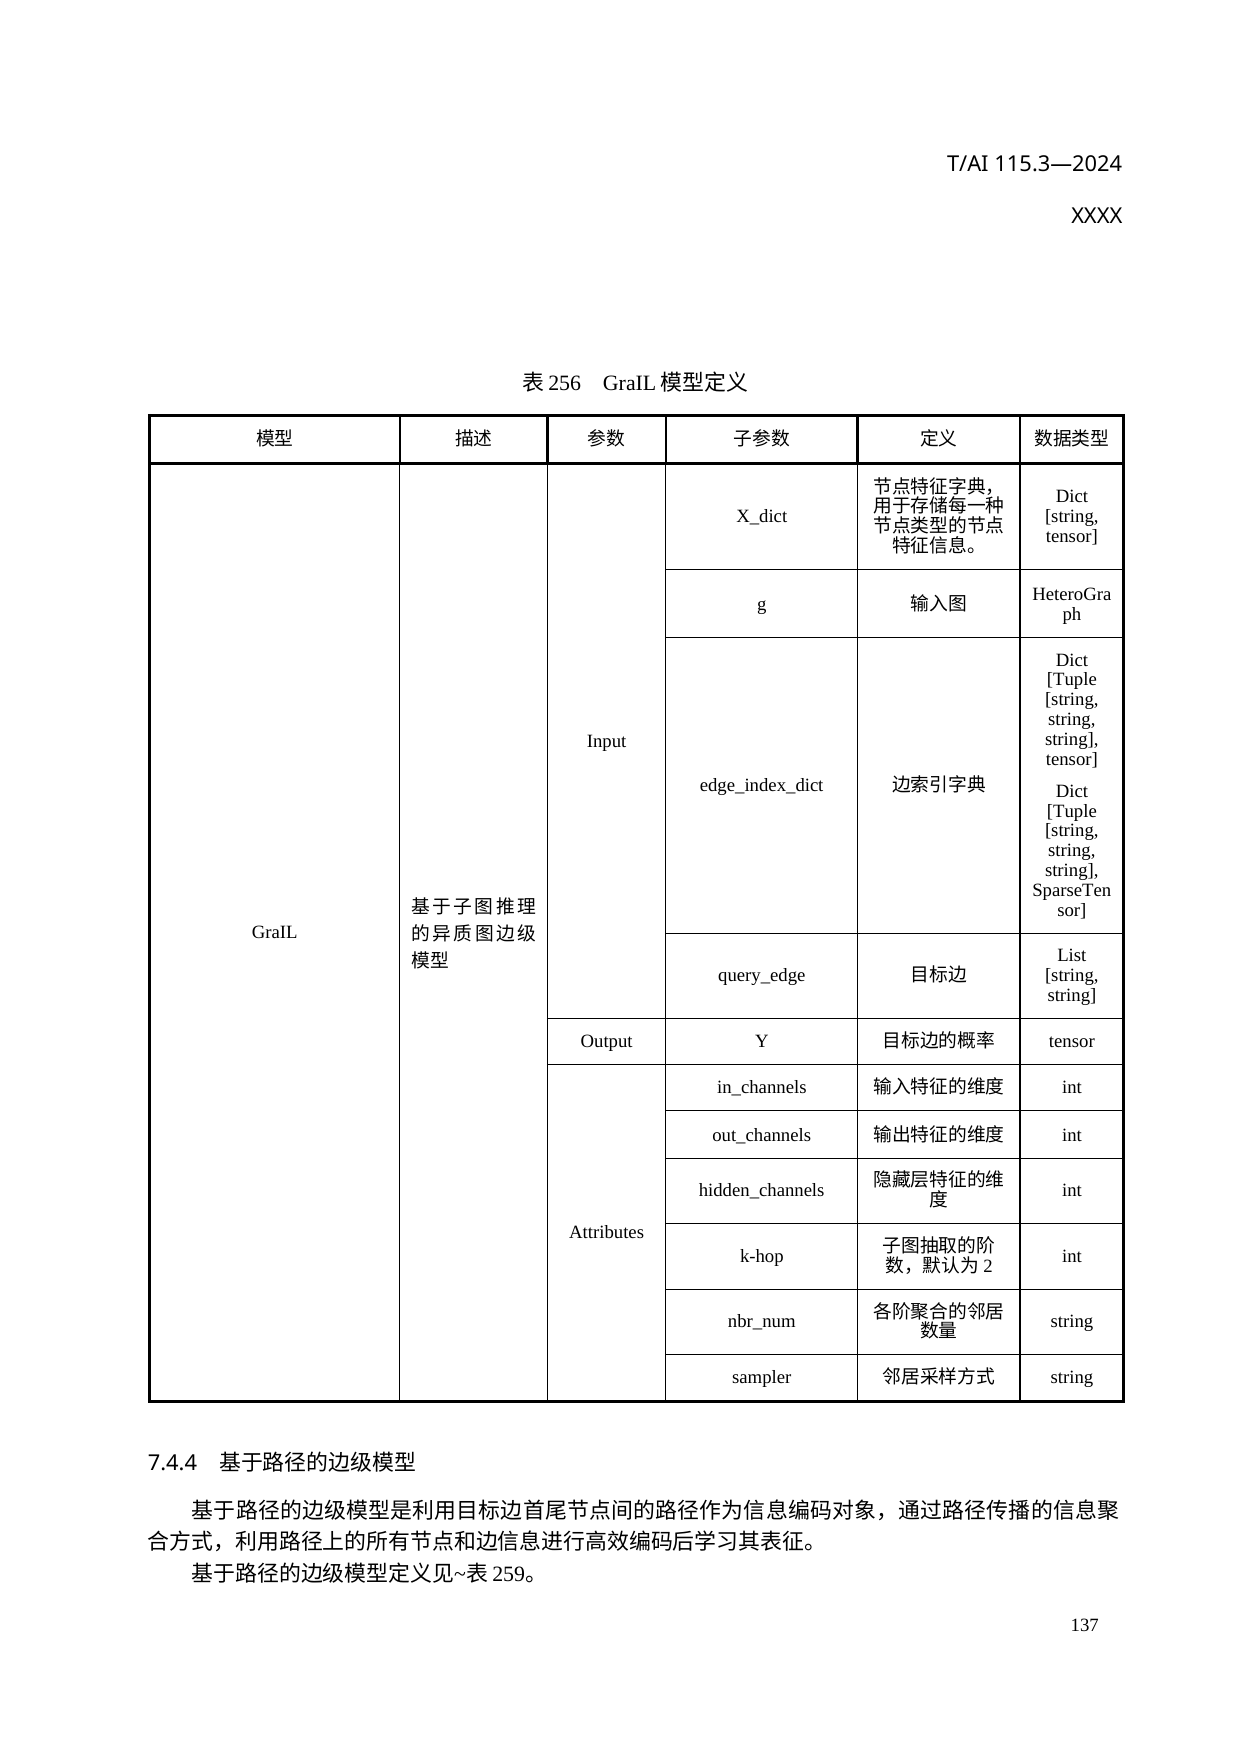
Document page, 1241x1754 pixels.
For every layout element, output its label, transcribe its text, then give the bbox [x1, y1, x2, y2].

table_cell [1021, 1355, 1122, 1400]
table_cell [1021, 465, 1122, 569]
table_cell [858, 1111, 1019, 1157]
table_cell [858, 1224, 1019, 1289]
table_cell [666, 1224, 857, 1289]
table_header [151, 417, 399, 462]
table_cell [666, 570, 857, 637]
text 基于路径的边级模型定义见表201~表203。 [148, 1556, 1122, 1588]
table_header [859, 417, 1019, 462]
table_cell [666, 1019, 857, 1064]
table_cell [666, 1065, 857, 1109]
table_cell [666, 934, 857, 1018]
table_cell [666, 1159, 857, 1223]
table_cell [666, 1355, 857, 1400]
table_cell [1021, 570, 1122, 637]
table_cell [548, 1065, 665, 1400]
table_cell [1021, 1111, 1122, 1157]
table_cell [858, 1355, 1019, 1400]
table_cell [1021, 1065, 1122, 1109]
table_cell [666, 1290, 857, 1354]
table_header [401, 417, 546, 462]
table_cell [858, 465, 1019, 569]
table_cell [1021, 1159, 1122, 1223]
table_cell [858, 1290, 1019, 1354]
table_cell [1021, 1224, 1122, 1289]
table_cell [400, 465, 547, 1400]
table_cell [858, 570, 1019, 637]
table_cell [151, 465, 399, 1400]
text 基于路径的边级模型是利用目标边首尾节点间的路径作为信息编码对象，通过路径传播的信息聚合方式，利用路径上的所有节点和边信息进行高效编码后学习其表征。 [148, 1493, 1122, 1556]
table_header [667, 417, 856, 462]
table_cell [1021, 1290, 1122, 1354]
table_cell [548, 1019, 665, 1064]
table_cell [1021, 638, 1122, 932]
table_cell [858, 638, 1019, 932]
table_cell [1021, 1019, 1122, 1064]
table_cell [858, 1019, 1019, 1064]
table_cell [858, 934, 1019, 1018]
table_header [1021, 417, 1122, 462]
text 表200 GraIL模型定义 [148, 365, 1122, 397]
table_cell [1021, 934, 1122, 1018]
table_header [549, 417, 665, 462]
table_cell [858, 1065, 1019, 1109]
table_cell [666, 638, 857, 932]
text 基于路径的边级模型 [148, 1445, 1122, 1476]
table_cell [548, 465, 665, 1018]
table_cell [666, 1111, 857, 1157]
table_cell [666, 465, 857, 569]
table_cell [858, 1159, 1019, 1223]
